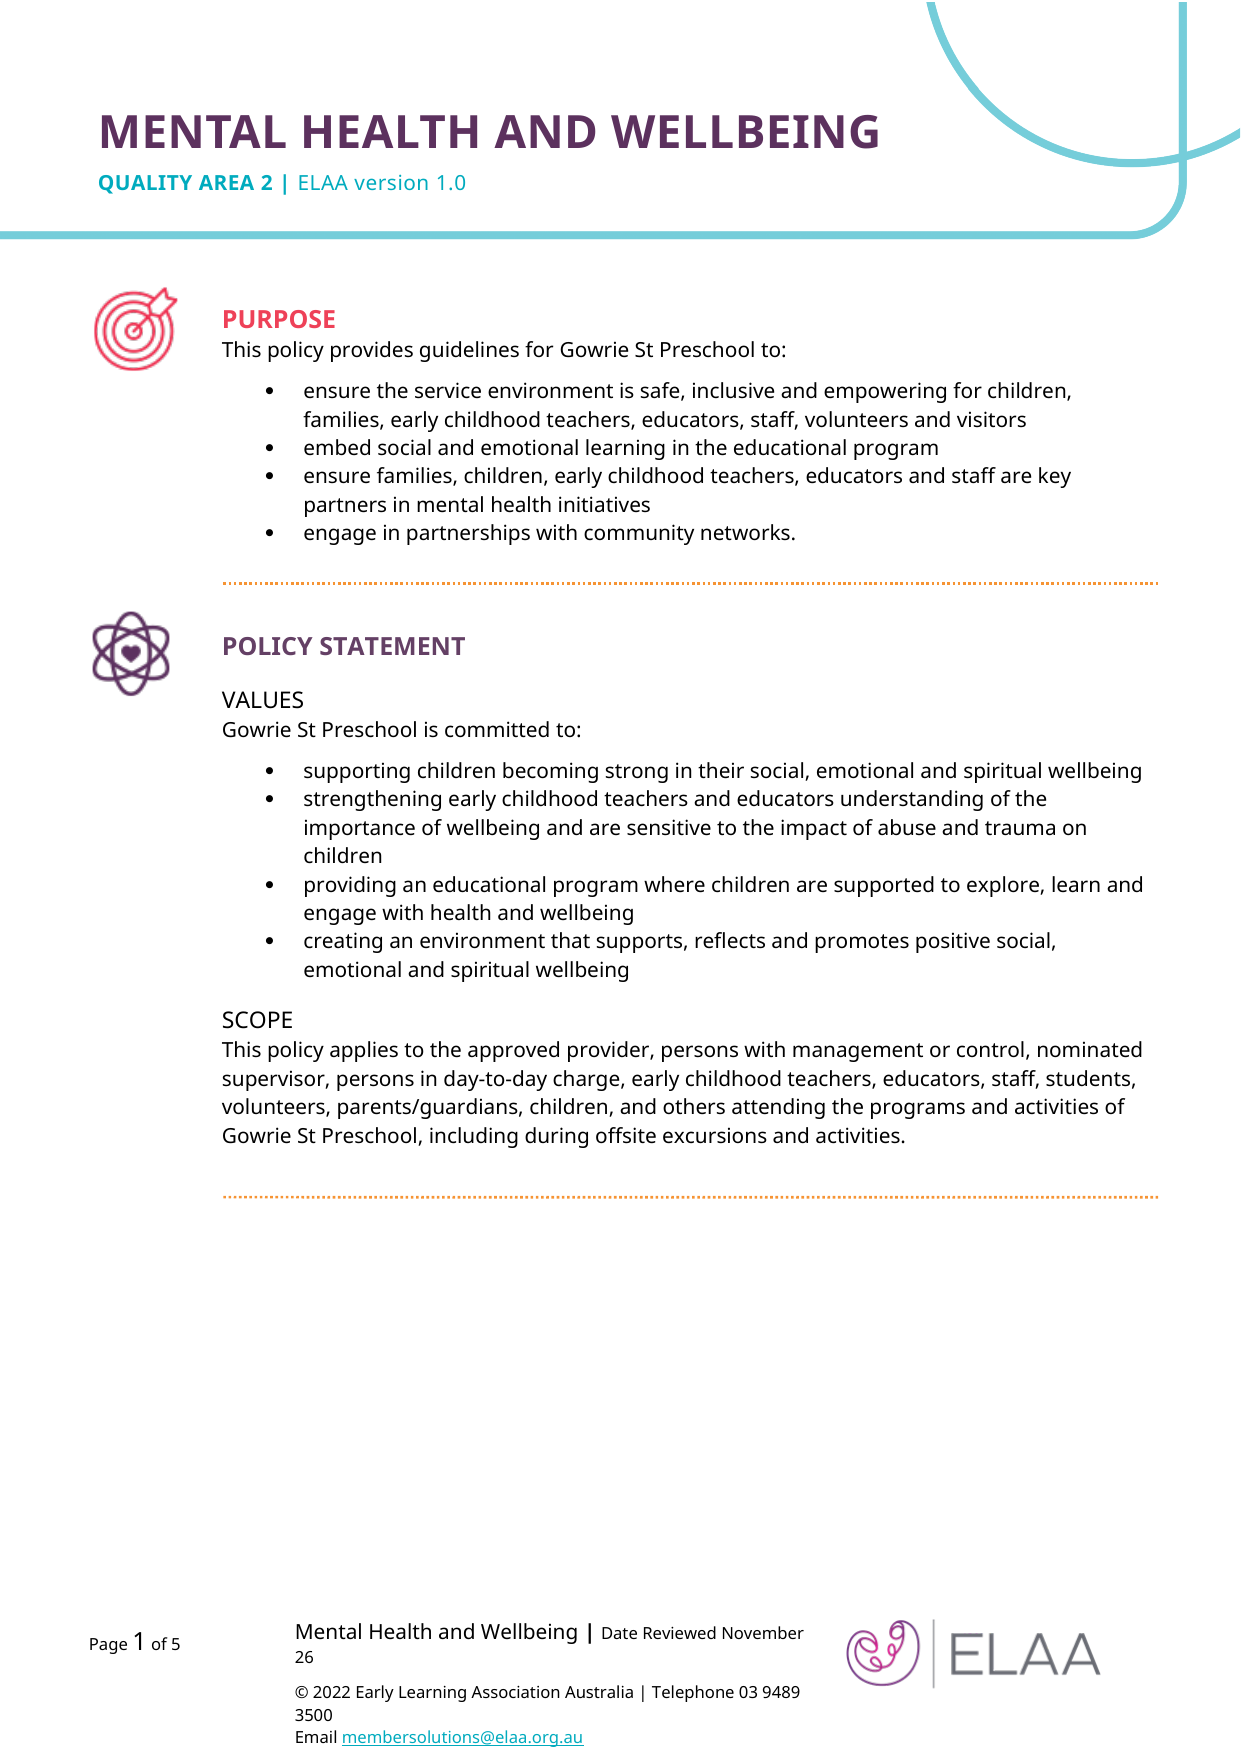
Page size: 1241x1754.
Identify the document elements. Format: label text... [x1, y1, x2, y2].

text ensure the service environment is safe, inclusive and empowering for children, families, early childhood teachers, educators, staff, volunteers and visitors [266, 376, 1152, 433]
text This policy applies to the approved provider, persons with management or control, nominated supervisor, persons in day-to-day charge, early childhood teachers, educators, staff, students, volunteers, parents/guardians, children, and others attending the programs and activities of , including during offsite excursions and activities. [222, 1036, 1152, 1149]
text providing an educational program where children are supported to explore, learn and engage with health and wellbeing [266, 870, 1152, 927]
text strengthening early childhood teachers and educators understanding of the importance of wellbeing and are sensitive to the impact of abuse and trauma on children [266, 784, 1152, 870]
text ensure families, children, early childhood teachers, educators and staff are key partners in mental health initiatives [266, 462, 1152, 518]
text This policy provides guidelines for to: [222, 335, 1152, 364]
text is committed to: [222, 715, 1152, 743]
picture [842, 1618, 1104, 1706]
text Purpose [222, 301, 1152, 335]
subtitle Values [222, 684, 1152, 715]
picture [83, 600, 178, 702]
text engage in partnerships with community networks. [266, 518, 1152, 547]
text supporting children becoming strong in their social, emotional and spiritual wellbeing [266, 756, 1152, 784]
subtitle Scope [222, 1004, 1152, 1036]
text embed social and emotional learning in the educational program [266, 433, 1152, 462]
text creating an environment that supports, reflects and promotes positive social, emotional and spiritual wellbeing [266, 927, 1152, 983]
picture [85, 278, 177, 376]
text Policy Statement [222, 629, 1152, 663]
picture [0, 2, 1241, 261]
